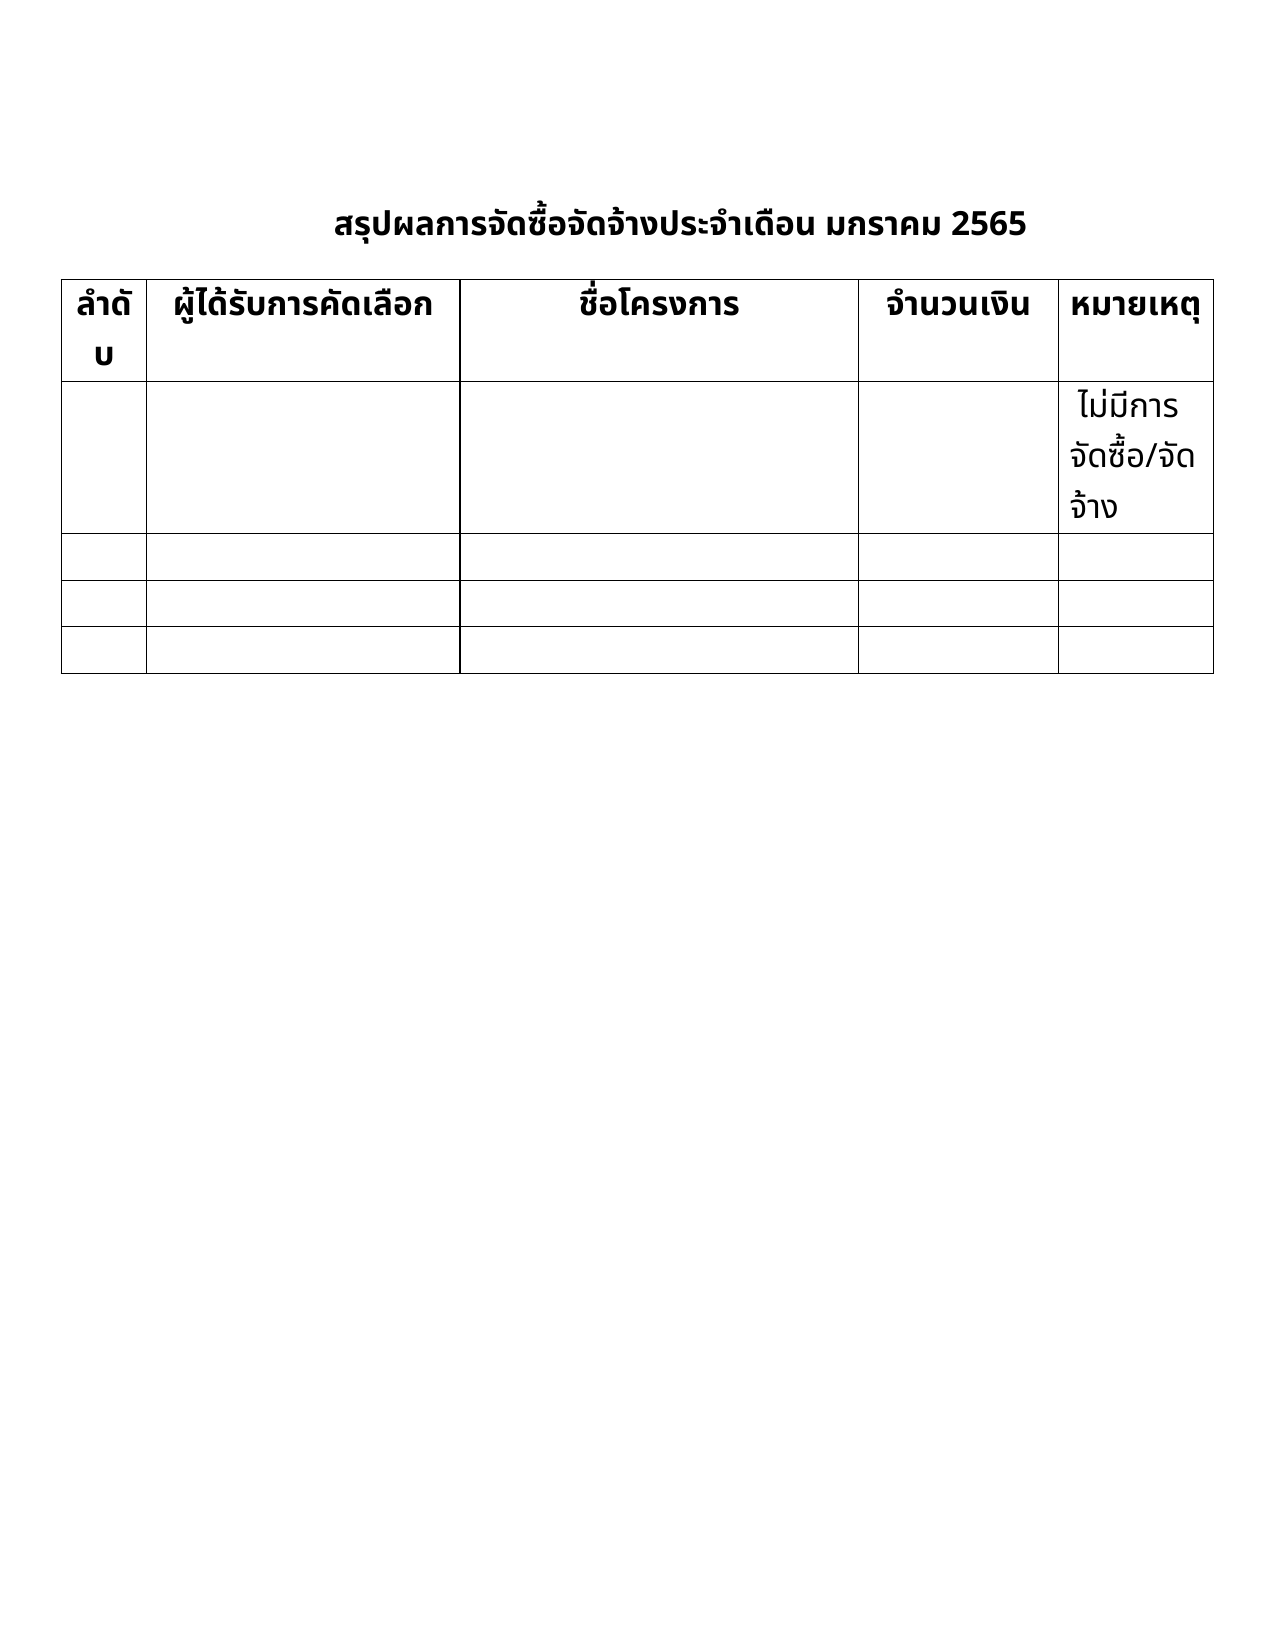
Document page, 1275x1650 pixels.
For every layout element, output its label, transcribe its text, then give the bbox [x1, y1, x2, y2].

table_header ลำดับ [62, 280, 146, 381]
table_cell [1059, 627, 1213, 673]
text สรุปผลการจัดซื้อจัดจ้างประจำเดือน มกราคม 2565 [150, 200, 1211, 251]
table_cell [147, 581, 459, 626]
table_cell [1059, 581, 1213, 626]
table_cell [859, 382, 1058, 533]
table_cell [461, 627, 858, 673]
table_header หมายเหตุ [1059, 280, 1213, 381]
table_cell [1059, 534, 1213, 580]
table_cell [62, 534, 146, 580]
table_cell [461, 534, 858, 580]
table_cell [62, 581, 146, 626]
table_cell [147, 627, 459, 673]
table_header ผู้ได้รับการคัดเลือก [147, 280, 459, 381]
table_cell [859, 581, 1058, 626]
table_cell [147, 382, 459, 533]
table_cell [461, 581, 858, 626]
table_cell [859, 534, 1058, 580]
table_cell [147, 534, 459, 580]
table_cell ไม่มีการจัดซื้อ/จัดจ้าง [1059, 382, 1213, 533]
table_cell [859, 627, 1058, 673]
table_header ชื่อโครงการ [461, 280, 858, 381]
table_cell [461, 382, 858, 533]
table_cell [62, 382, 146, 533]
table_cell [62, 627, 146, 673]
table_header จำนวนเงิน [859, 280, 1058, 381]
